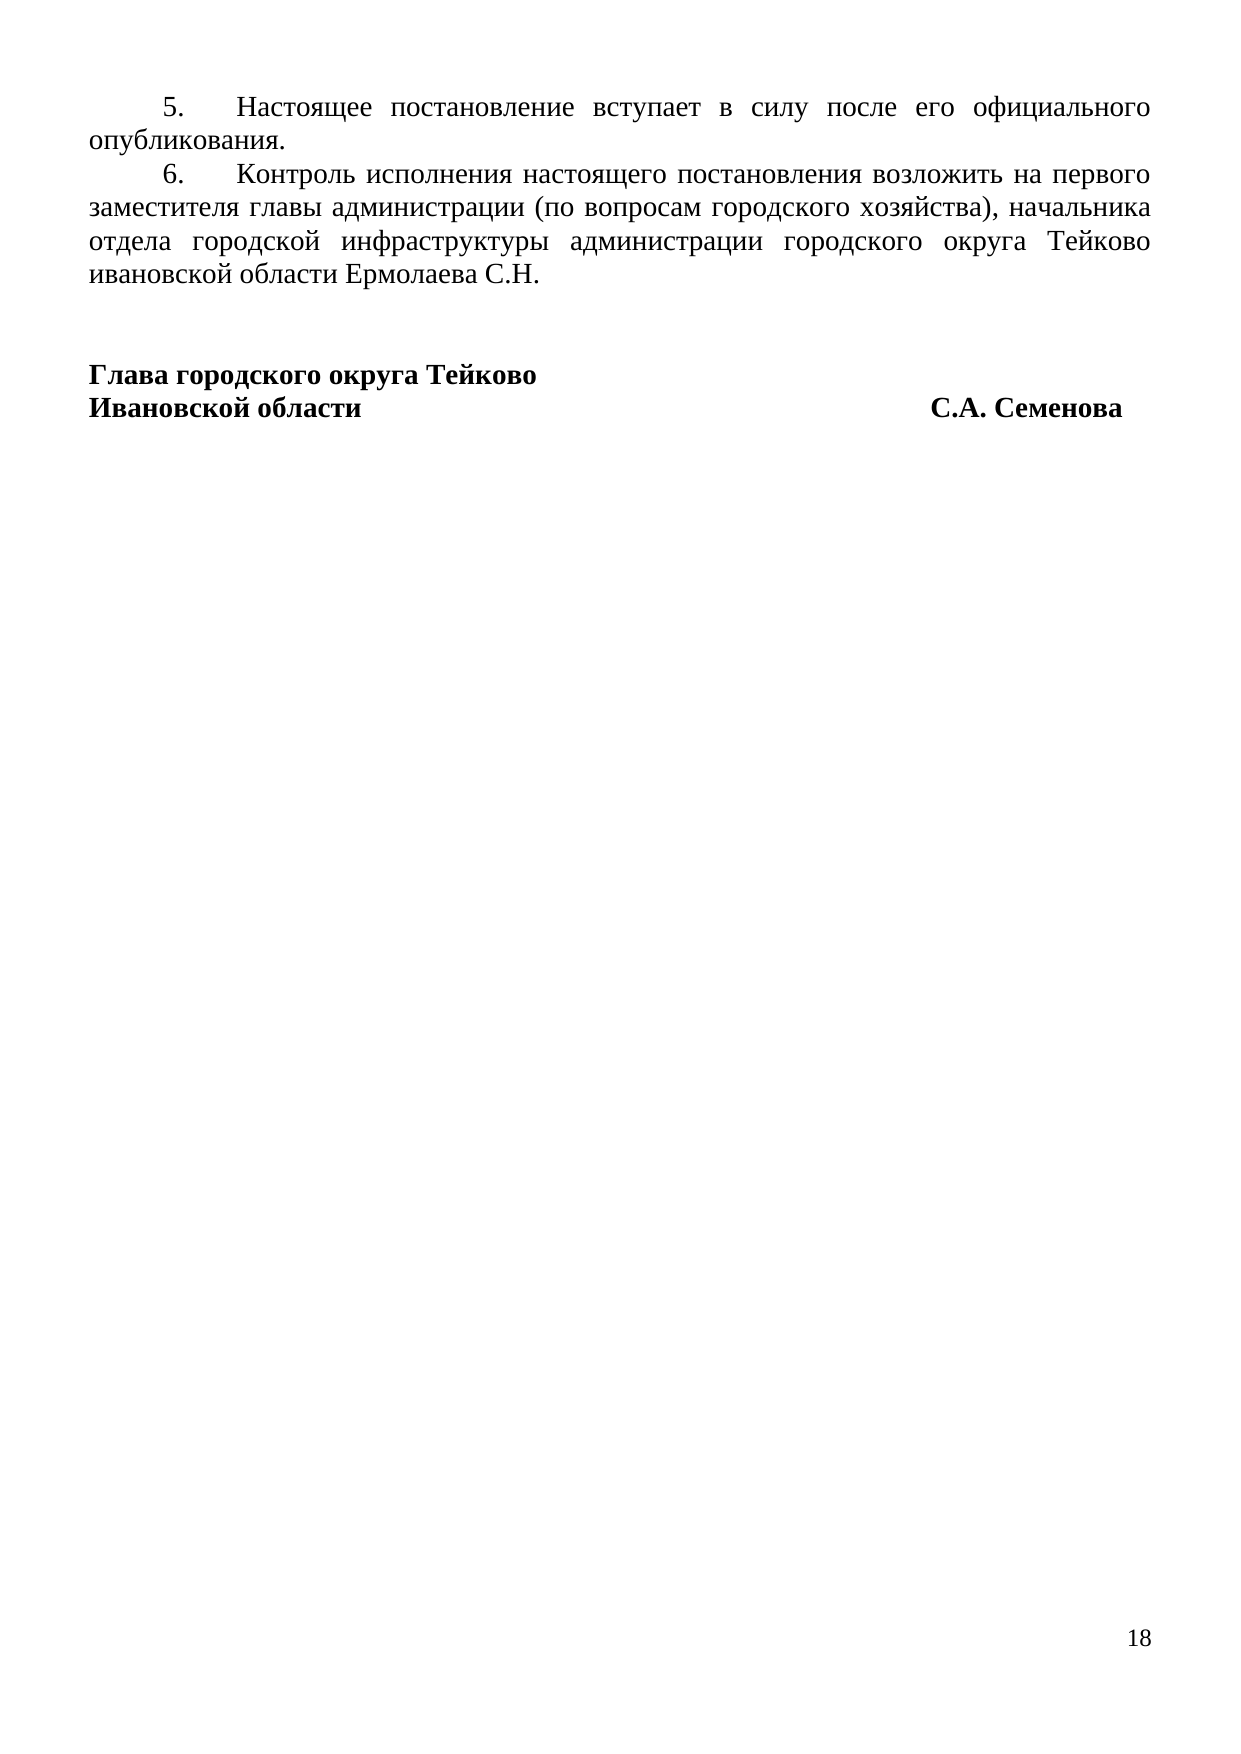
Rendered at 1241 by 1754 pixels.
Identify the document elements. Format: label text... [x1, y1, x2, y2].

list Настоящее постановление вступает в силу после его официального опубликования. [89, 89, 1152, 156]
list Контроль исполнения настоящего постановления возложить на первого заместителя главы администрации (по вопросам городского хозяйства), начальника отдела городской инфраструктуры администрации городского округа Тейково ивановской области Ермолаева С.Н. [89, 156, 1152, 290]
text Ивановской области С.А. Семенова [89, 391, 1152, 424]
text Глава городского округа Тейково [89, 357, 1152, 391]
